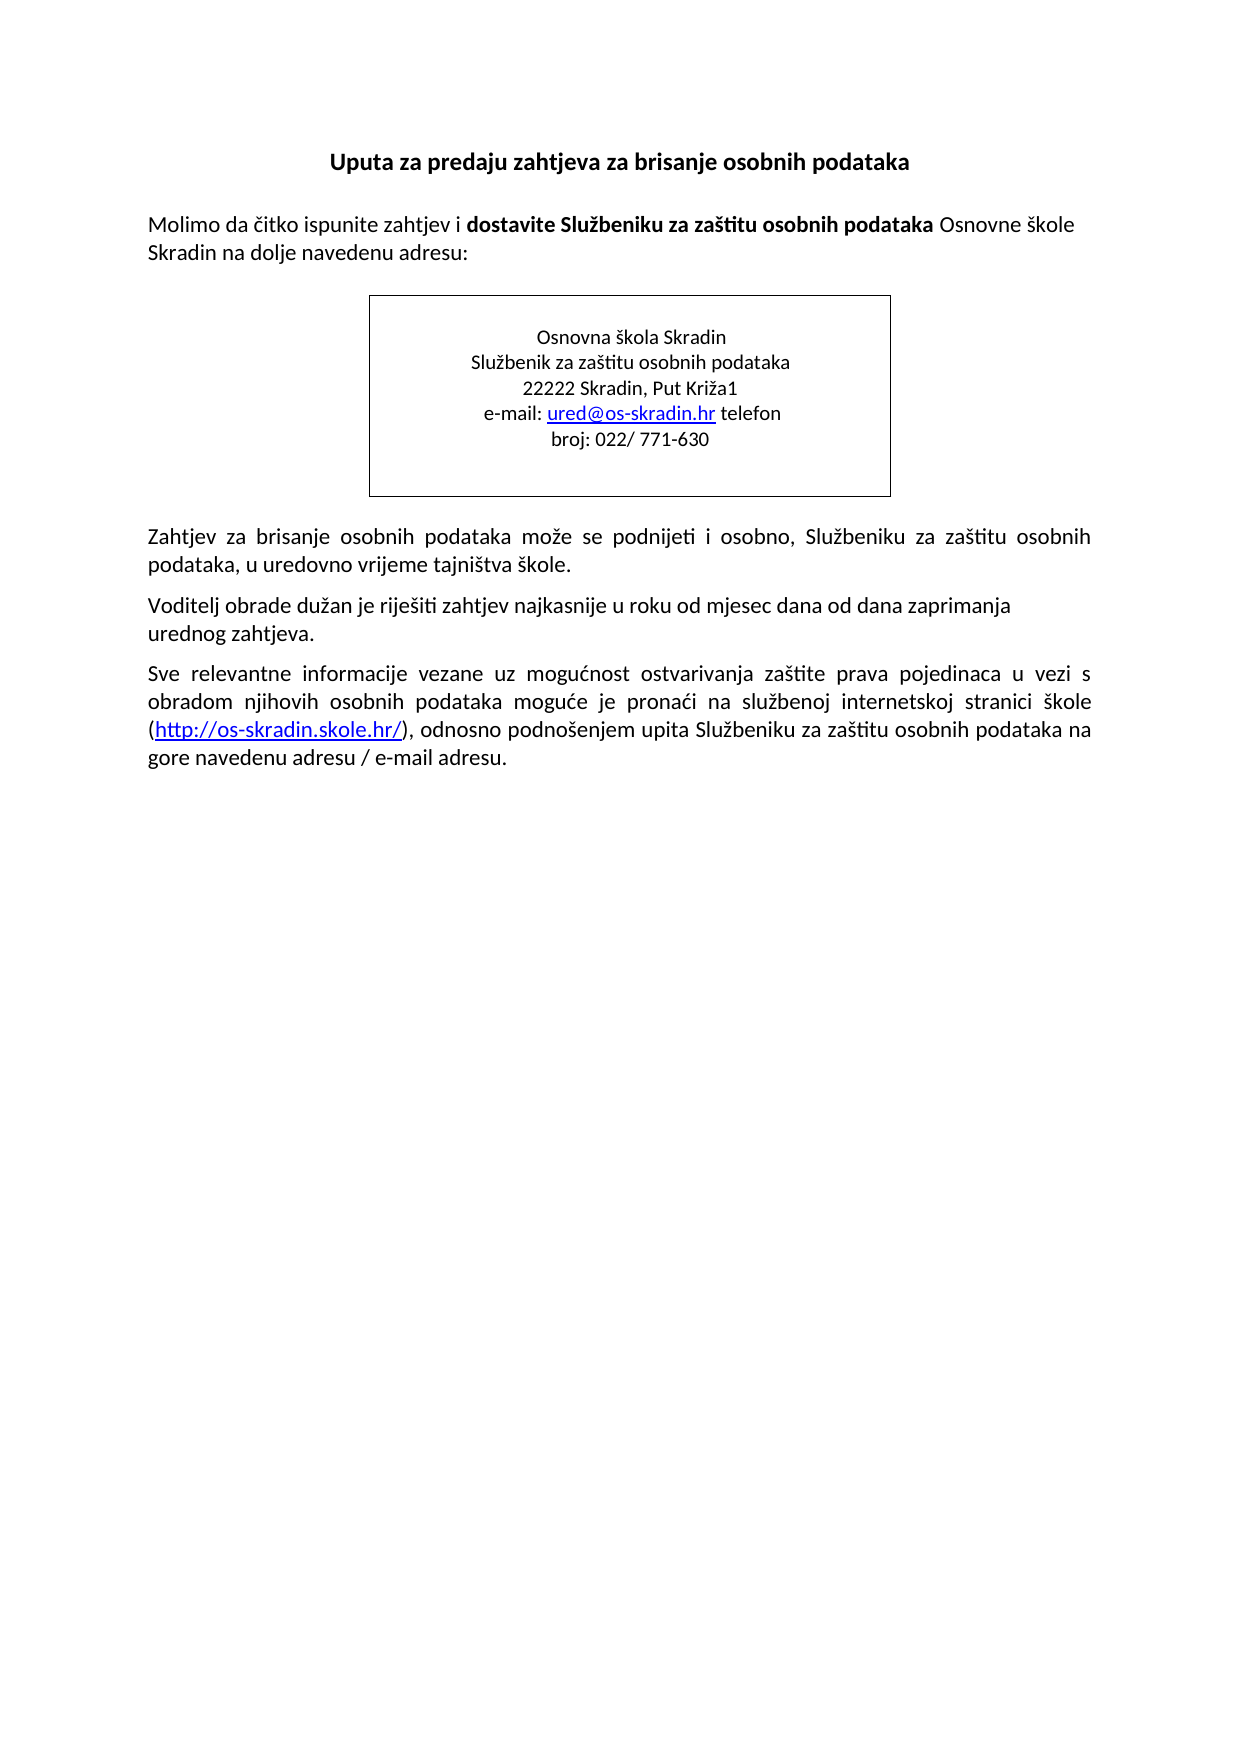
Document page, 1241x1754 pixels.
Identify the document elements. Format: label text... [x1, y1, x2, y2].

text Skradin na dolje navedenu adresu: [148, 238, 1105, 267]
text Uputa za predaju zahtjeva za brisanje osobnih podataka [200, 146, 1039, 176]
text Voditelj obrade dužan je riješiti zahtjev najkasnije u roku od mjesec dana od dana zaprimanja [148, 591, 1105, 619]
text Zahtjev za brisanje osobnih podataka može se podnijeti i osobno, Službeniku za zaštitu osobnih podataka, u uredovno vrijeme tajništva škole. [148, 522, 1093, 578]
text urednog zahtjeva. [148, 619, 1105, 647]
text Sve relevantne informacije vezane uz mogućnost ostvarivanja zaštite prava pojedinaca u vezi s obradom njihovih osobnih podataka moguće je pronaći na službenoj internetskoj stranici škole (http://os-skradin.skole.hr/), odnosno podnošenjem upita Službeniku za zaštitu osobnih podataka na gore navedenu adresu / e-mail adresu. [148, 659, 1093, 771]
text Molimo da čitko ispunite zahtjev i dostavite Službeniku za zaštitu osobnih podataka Osnovne škole [148, 211, 1105, 238]
